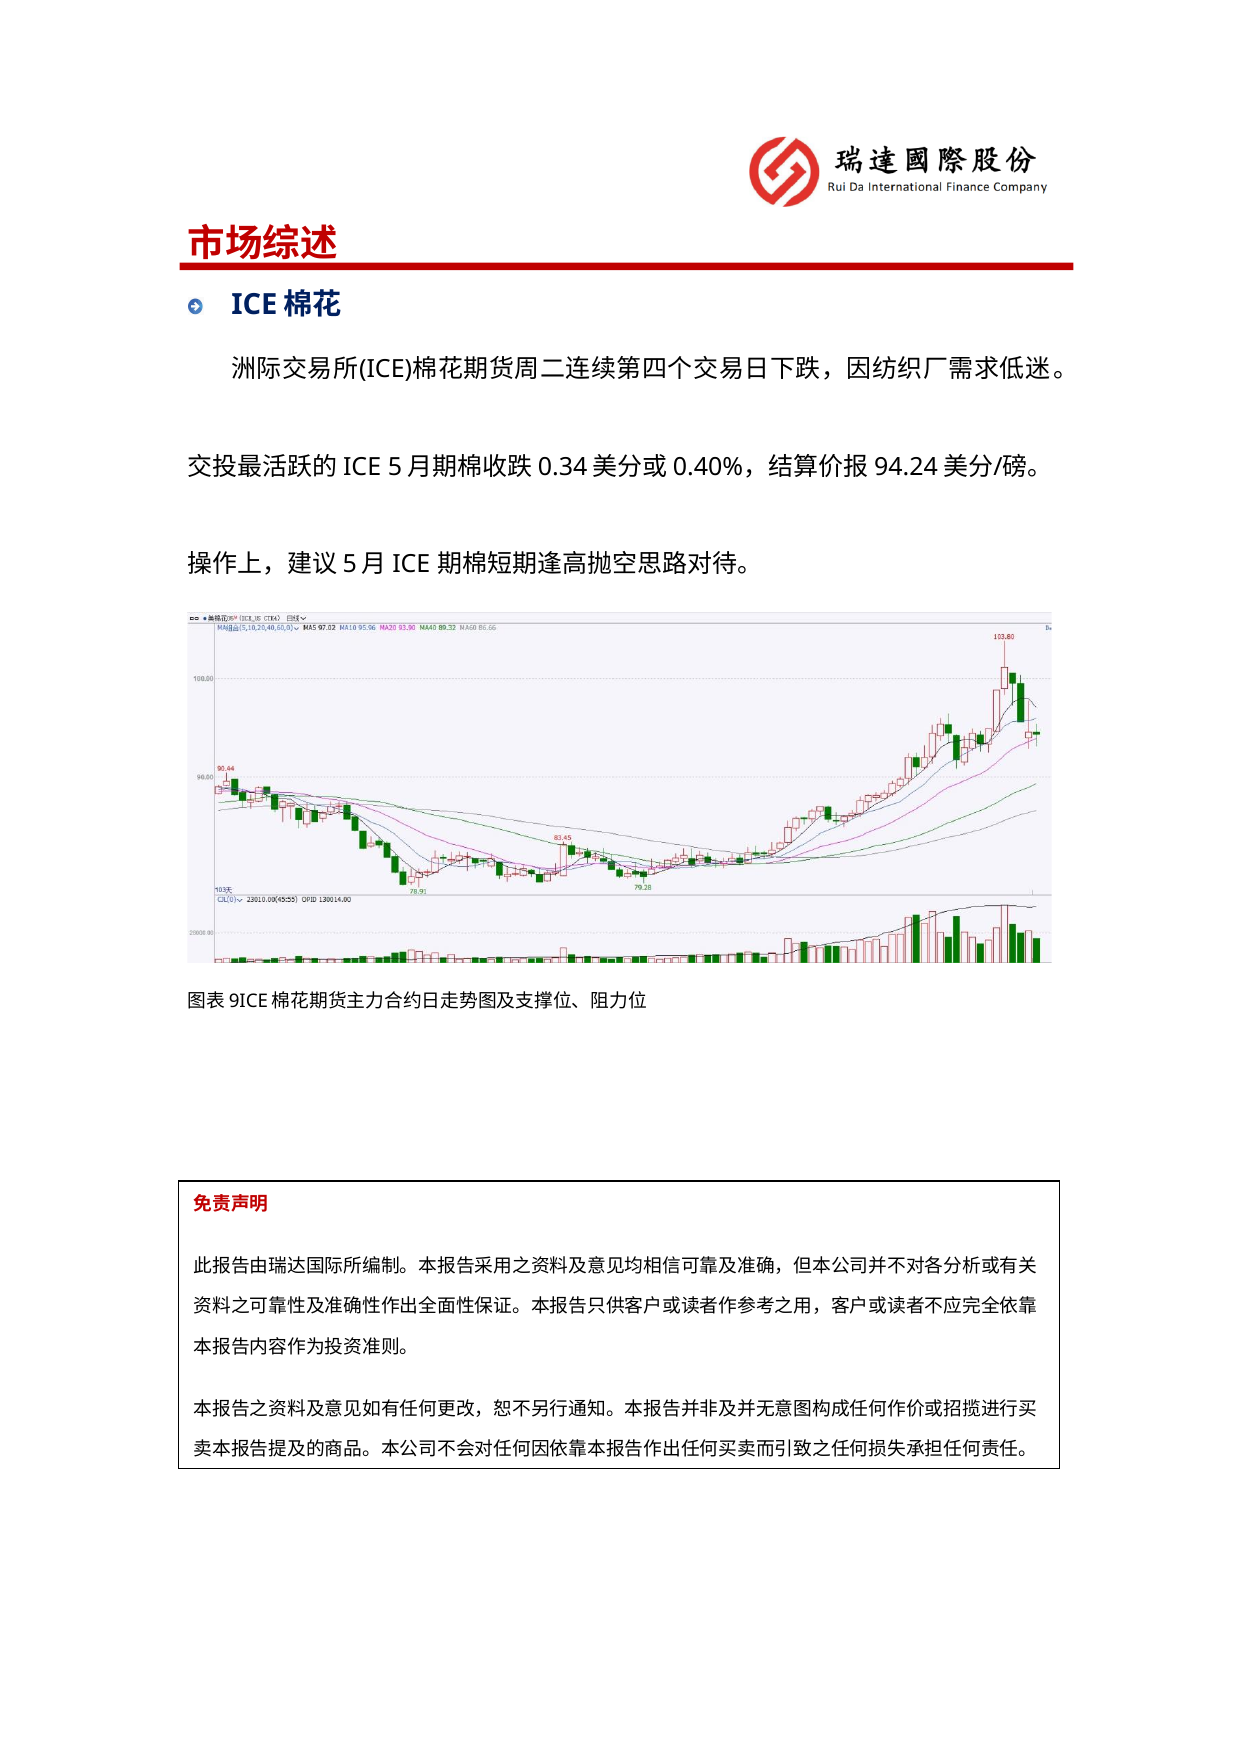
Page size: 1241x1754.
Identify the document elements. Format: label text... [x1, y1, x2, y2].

picture [743, 130, 1054, 213]
picture [188, 297, 204, 315]
text 图表9ICE棉花期货主力合约日走势图及支撑位、阻力位 [187, 983, 1053, 1016]
text 洲际交易所(ICE)棉花期货周二连续第四个交易日下跌，因纺织厂需求低迷。交投最活跃的ICE 5月期棉收跌0.34美分或0.40%，结算价报94.24美分/磅。操作上，建议5月 ICE 期棉短期逢高抛空思路对待。 [187, 334, 1053, 594]
picture [187, 612, 1052, 963]
list ICE棉花 [187, 269, 1053, 334]
